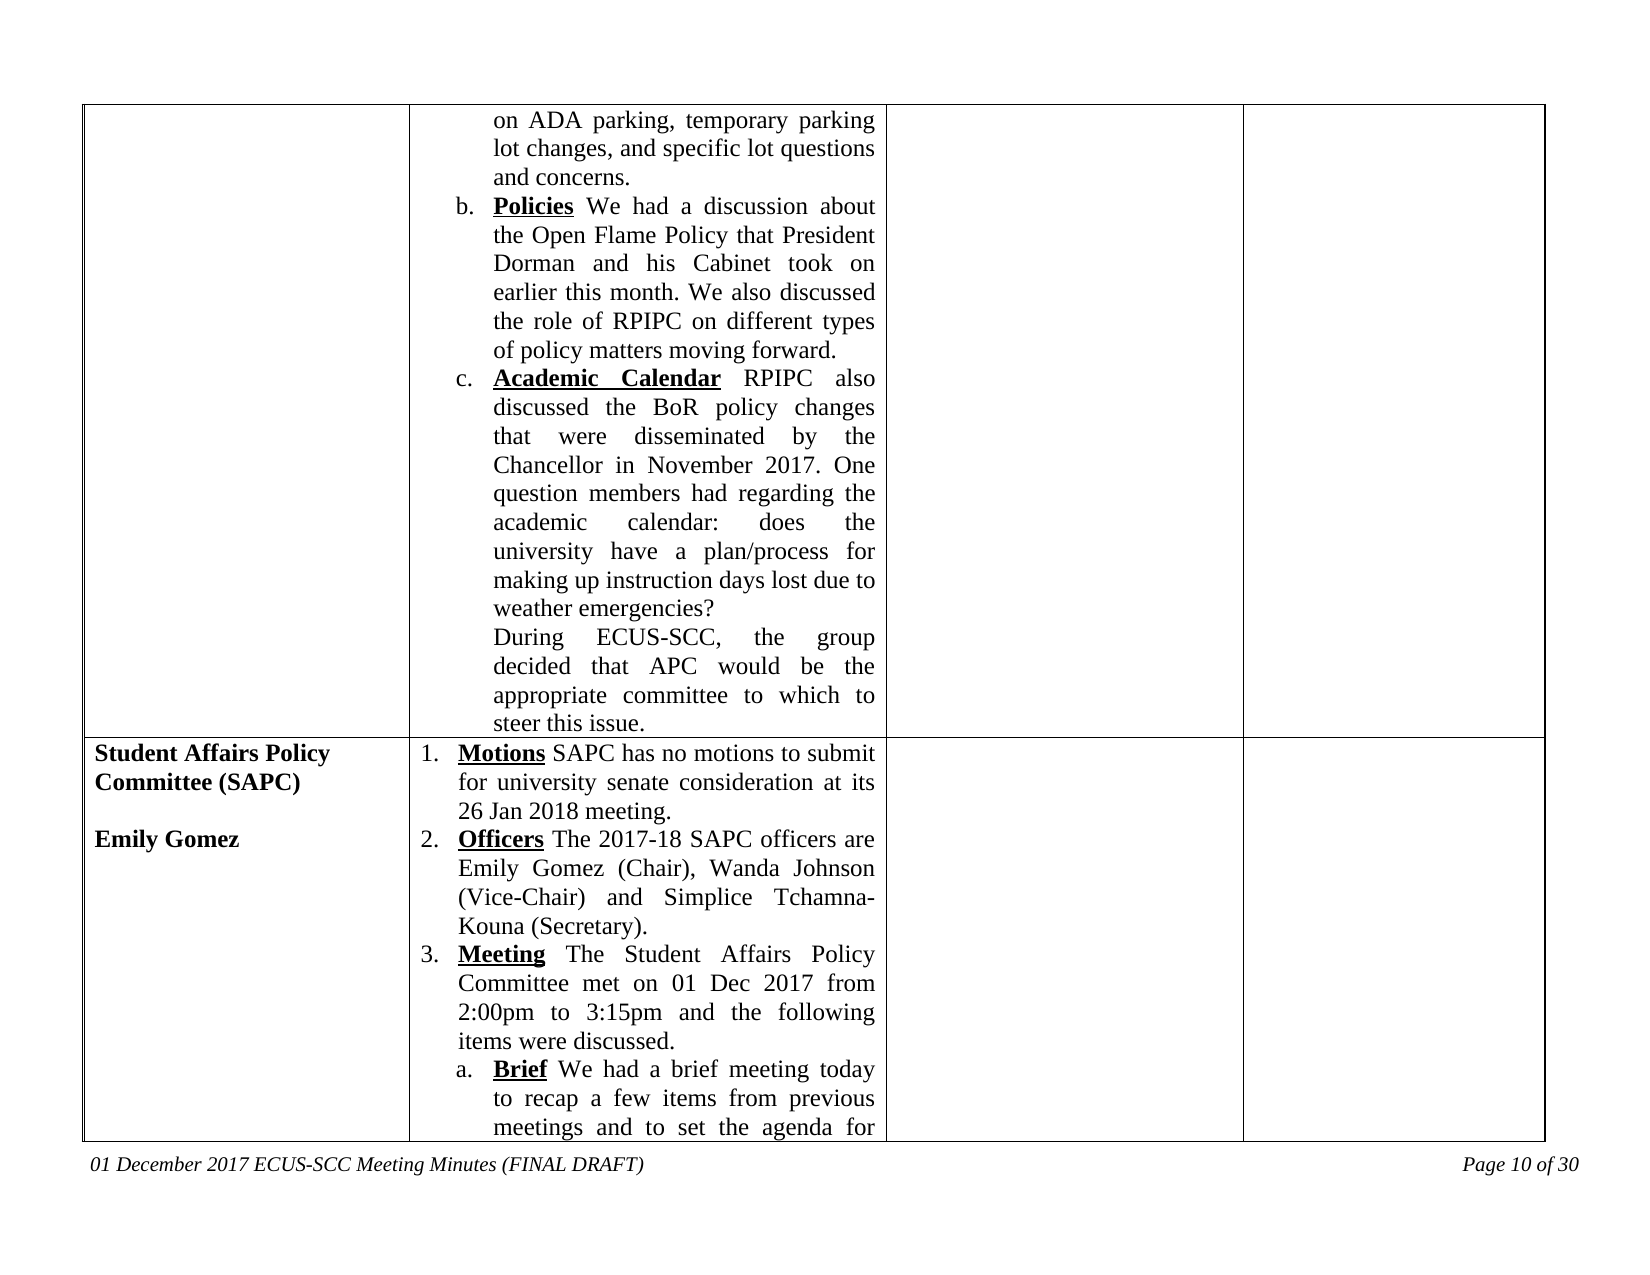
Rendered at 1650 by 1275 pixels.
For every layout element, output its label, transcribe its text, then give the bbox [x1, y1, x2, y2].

table_cell [887, 738, 1243, 1141]
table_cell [410, 105, 886, 737]
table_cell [410, 738, 886, 1141]
table_cell [1244, 738, 1544, 1141]
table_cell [85, 738, 409, 1141]
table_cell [85, 105, 409, 737]
table_cell . [887, 105, 1243, 737]
table_cell [1244, 105, 1544, 737]
